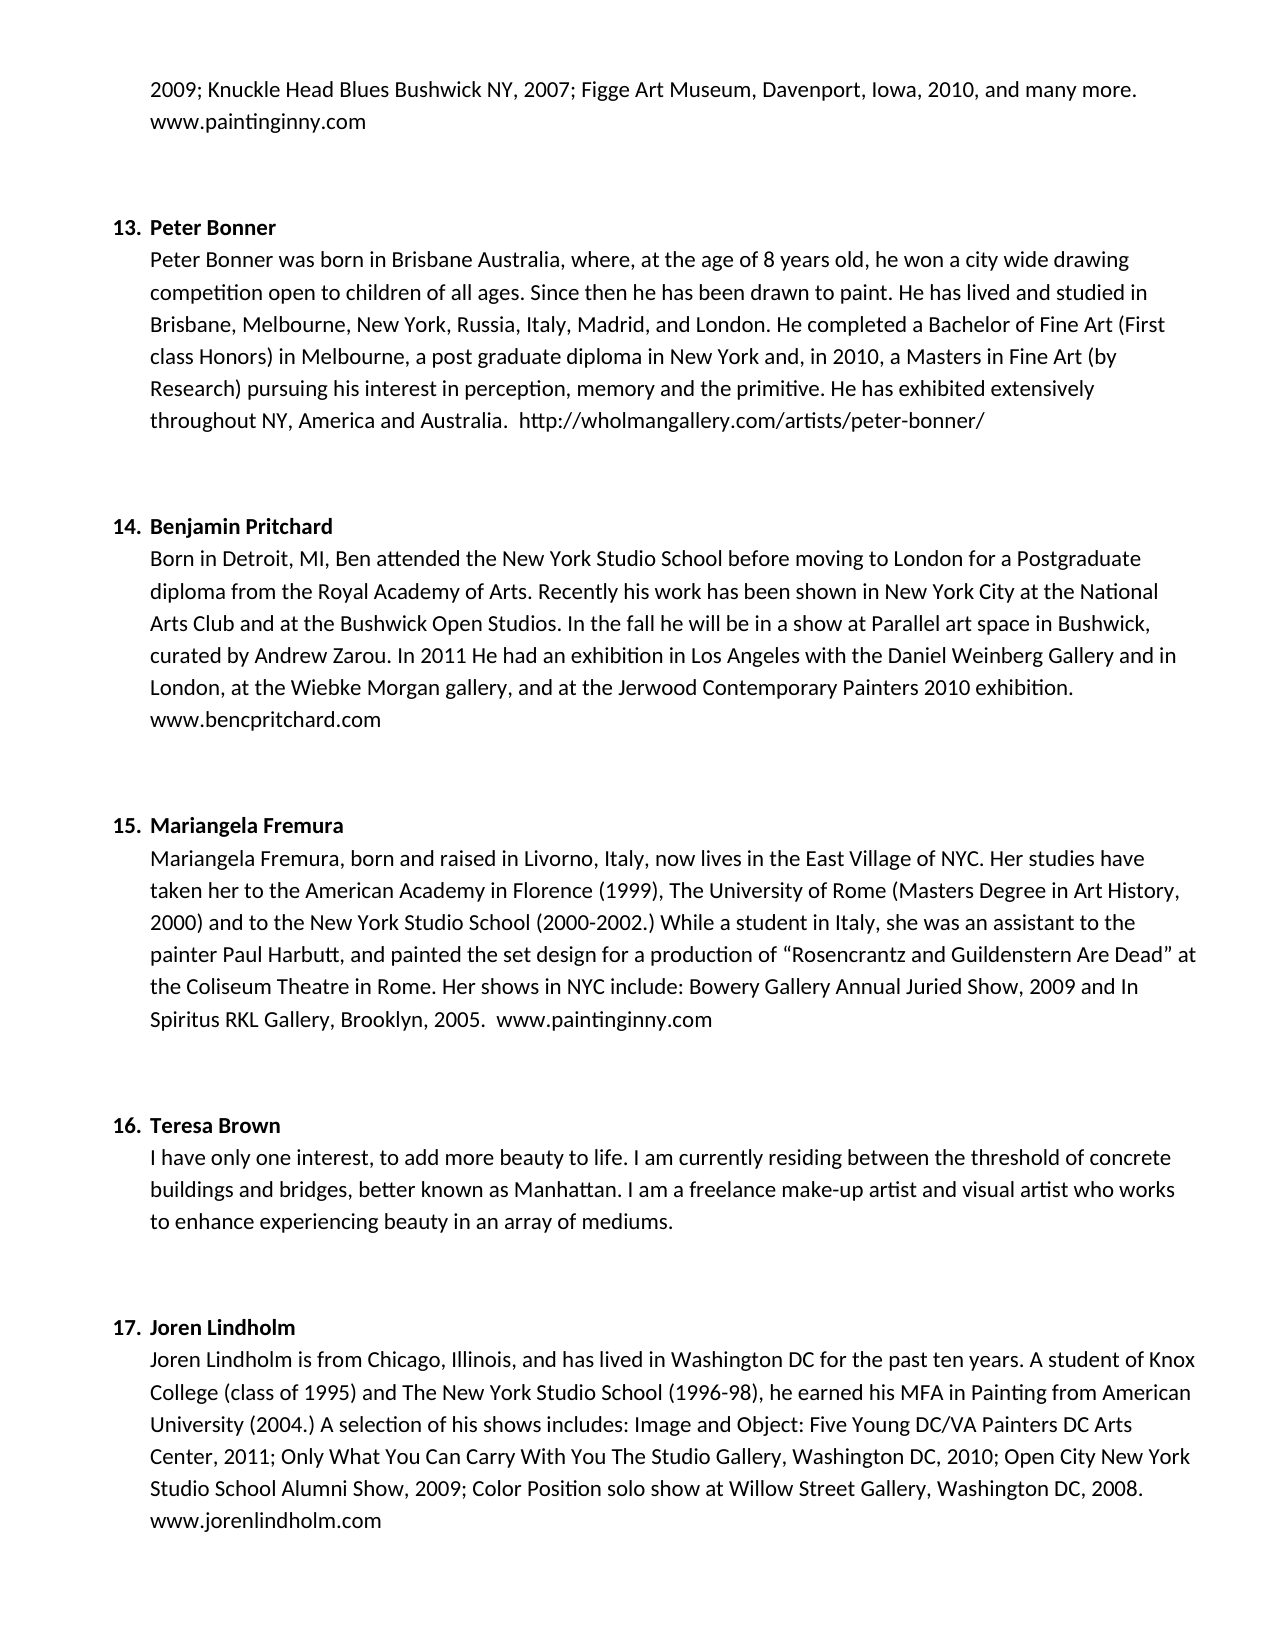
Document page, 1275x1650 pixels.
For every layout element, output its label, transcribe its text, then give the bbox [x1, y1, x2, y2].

list Born in Detroit, MI, Ben attended the New York Studio School before moving to London for a Postgraduate diploma from the Royal Academy of Arts. Recently his work has been shown in New York City at the National Arts Club and at the Bushwick Open Studios. In the fall he will be in a show at Parallel art space in Bushwick, curated by Andrew Zarou. In 2011 He had an exhibition in Los Angeles with the Daniel Weinberg Gallery and in London, at the Wiebke Morgan gallery, and at the Jerwood Contemporary Painters 2010 exhibition. www.bencpritchard.com [150, 544, 1200, 733]
list Joren Lindholm [112, 1313, 1200, 1341]
list Teresa Brown [112, 1111, 1200, 1139]
list Mariangela Fremura, born and raised in Livorno, Italy, now lives in the East Village of NYC. Her studies have taken her to the American Academy in Florence (1999), The University of Rome (Masters Degree in Art History, 2000) and to the New York Studio School (2000-2002.) While a student in Italy, she was an assistant to the painter Paul Harbutt, and painted the set design for a production of “Rosencrantz and Guildenstern Are Dead” at the Coliseum Theatre in Rome. Her shows in NYC include: Bowery Gallery Annual Juried Show, 2009 and In Spiritus RKL Gallery, Brooklyn, 2005. www.paintinginny.com [150, 844, 1200, 1033]
list Joren Lindholm is from Chicago, Illinois, and has lived in Washington DC for the past ten years. A student of Knox College (class of 1995) and The New York Studio School (1996-98), he earned his MFA in Painting from American University (2004.) A selection of his shows includes: Image and Object: Five Young DC/VA Painters DC Arts Center, 2011; Only What You Can Carry With You The Studio Gallery, Washington DC, 2010; Open City New York Studio School Alumni Show, 2009; Color Position solo show at Willow Street Gallery, Washington DC, 2008. www.jorenlindholm.com [150, 1346, 1200, 1534]
list Benjamin Pritchard [112, 512, 1200, 540]
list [150, 75, 1200, 135]
list I have only one interest, to add more beauty to life. I am currently residing between the threshold of concrete buildings and bridges, better known as Manhattan. I am a freelance make-up artist and visual artist who works to enhance experiencing beauty in an array of mediums. [150, 1143, 1200, 1235]
list Mariangela Fremura [112, 812, 1200, 839]
list Peter Bonner [112, 213, 1200, 241]
list Peter Bonner was born in Brisbane Australia, where, at the age of 8 years old, he won a city wide drawing competition open to children of all ages. Since then he has been drawn to paint. He has lived and studied in Brisbane, Melbourne, New York, Russia, Italy, Madrid, and London. He completed a Bachelor of Fine Art (First class Honors) in Melbourne, a post graduate diploma in New York and, in 2010, a Masters in Fine Art (by Research) pursuing his interest in perception, memory and the primitive. He has exhibited extensively throughout NY, America and Australia. http://wholmangallery.com/artists/peter-bonner/ [150, 245, 1200, 434]
